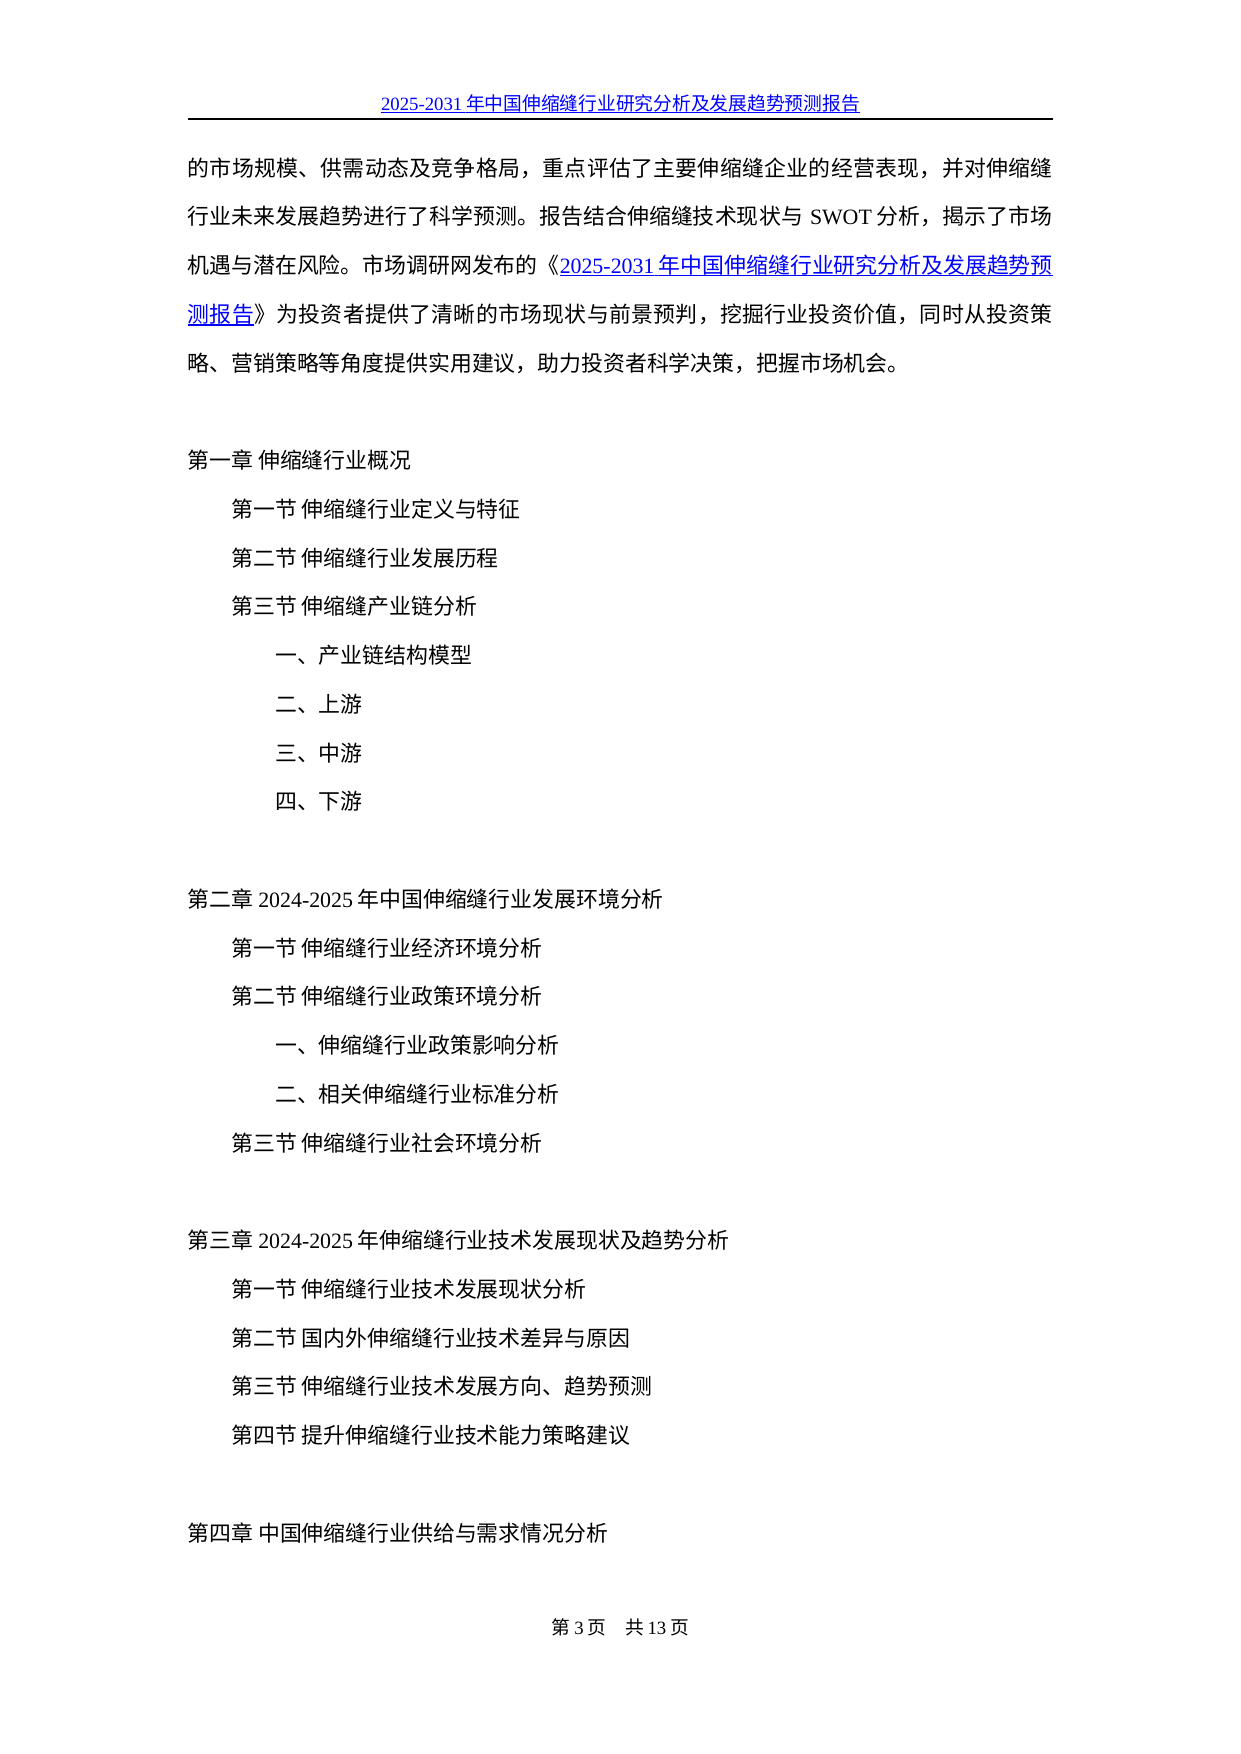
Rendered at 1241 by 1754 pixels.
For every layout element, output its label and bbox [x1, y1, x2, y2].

text [187, 150, 1053, 1548]
